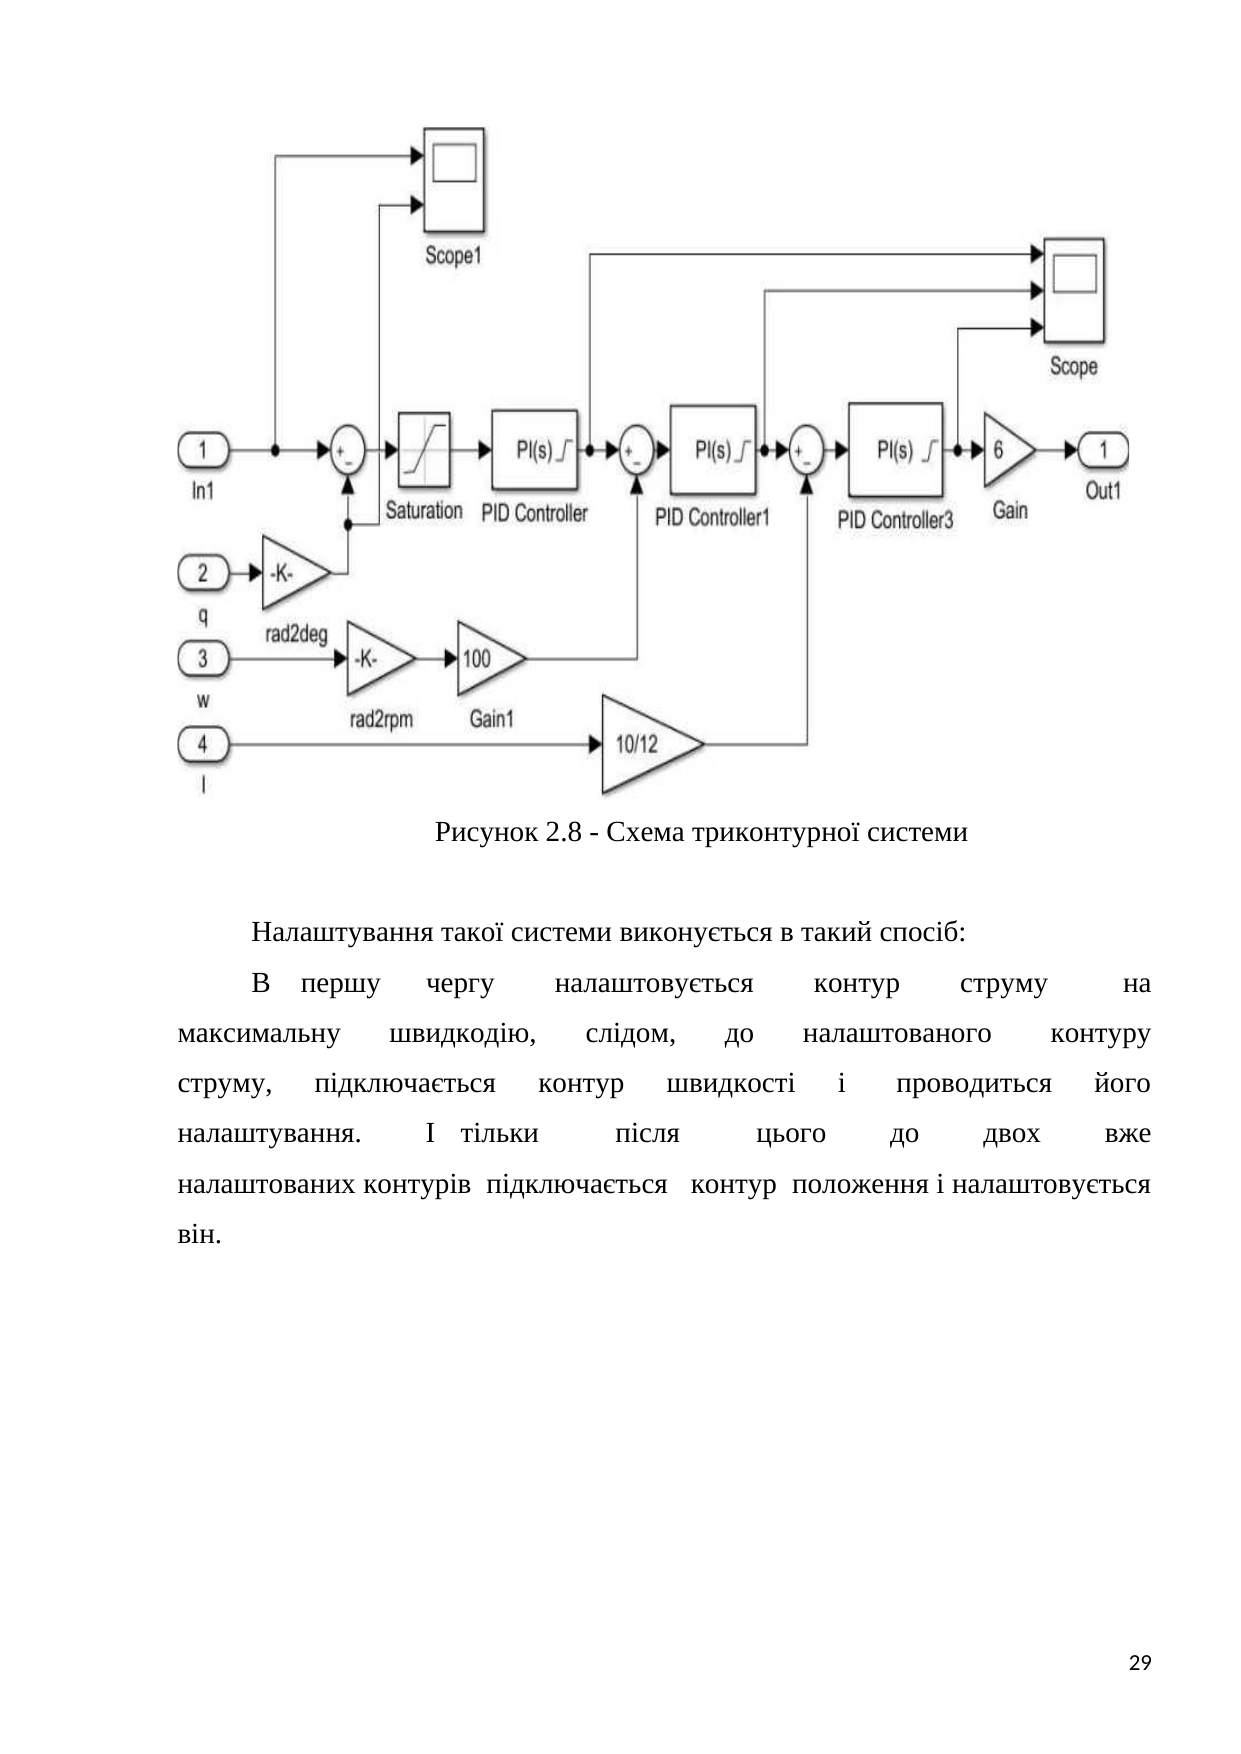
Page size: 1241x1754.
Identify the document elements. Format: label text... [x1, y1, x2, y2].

text В першу чергу налаштовується контур струму на максимальну швидкодію, слідом, до налаштованого контуру струму, підключається контур швидкості і проводиться його налаштування. І тільки після цього до двох вже налаштованих контурів підключається контур положення і налаштовується він. [177, 965, 1152, 1250]
picture [177, 126, 1130, 800]
text Рисунок 2.8 - Схема триконтурної системи [177, 814, 1152, 847]
text Налаштування такої системи виконується в такий спосіб: [177, 914, 1152, 948]
